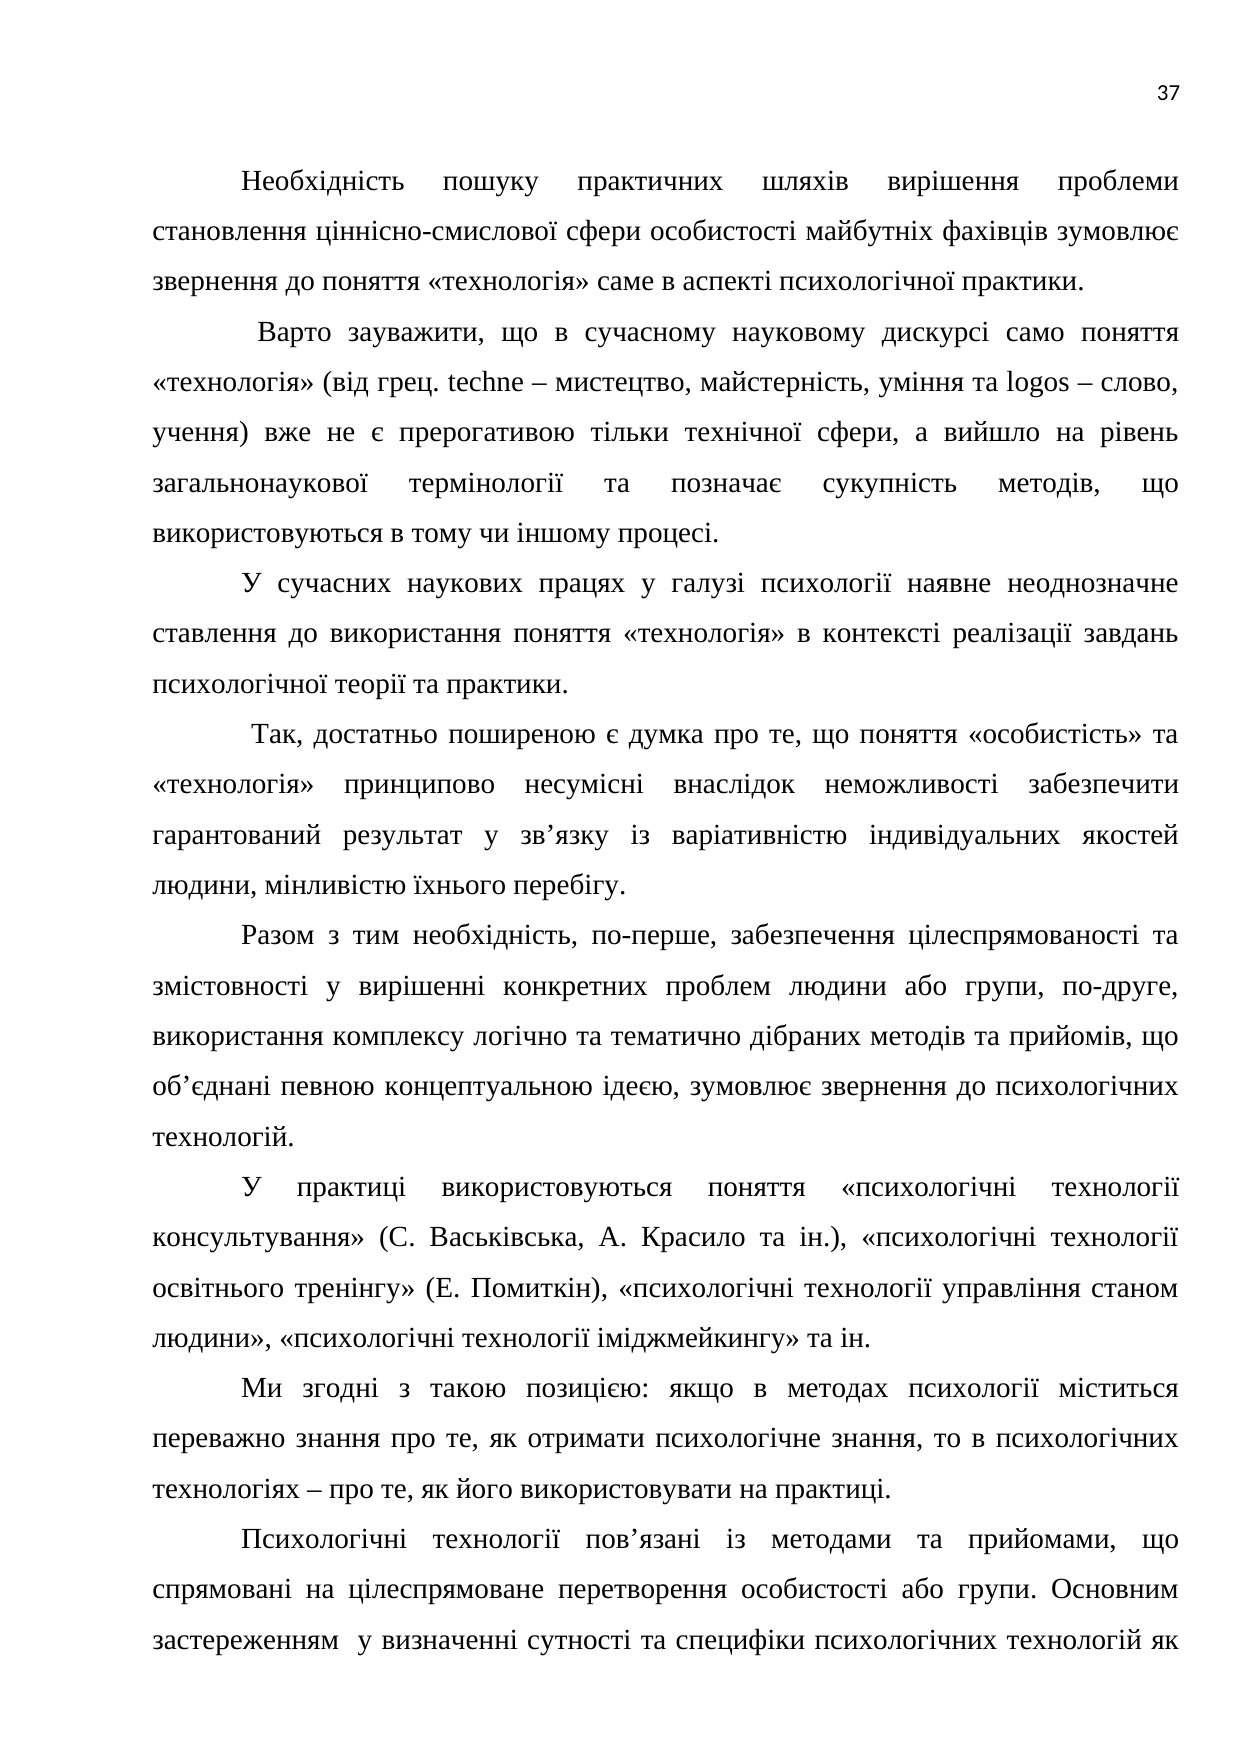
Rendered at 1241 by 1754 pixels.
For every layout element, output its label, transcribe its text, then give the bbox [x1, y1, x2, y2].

text Так, достатньо поширеною є думка про те, що поняття «особистість» та «технологія» принципово несумісні внаслідок неможливості забезпечити гарантований результат у зв’язку із варіативністю індивідуальних якостей людини, мінливістю їхнього перебігу. [152, 716, 1180, 901]
text У практиці використовуються поняття «психологічні технології консультування» (С. Васьківська, А. Красило та ін.), «психологічні технології освітнього тренінгу» (Е. Помиткін), «психологічні технології управління станом людини», «психологічні технології іміджмейкингу» та ін. [152, 1169, 1180, 1353]
text Необхідність пошуку практичних шляхів вирішення проблеми становлення ціннісно-смислової сфери особистості майбутніх фахівців зумовлює звернення до поняття «технологія» саме в аспекті психологічної практики. [152, 163, 1180, 297]
text Разом з тим необхідність, по-перше, забезпечення цілеспрямованості та змістовності у вирішенні конкретних проблем людини або групи, по-друге, використання комплексу логічно та тематично дібраних методів та прийомів, що об’єднані певною концептуальною ідеєю, зумовлює звернення до психологічних технологій. [152, 917, 1180, 1152]
text У сучасних наукових працях у галузі психології наявне неоднозначне ставлення до використання поняття «технологія» в контексті реалізації завдань психологічної теорії та практики. [152, 565, 1180, 699]
text Варто зауважити, що в сучасному науковому дискурсі само поняття «технологія» (від грец. techne – мистецтво, майстерність, уміння та logos – слово, учення) вже не є прерогативою тільки технічної сфери, а вийшло на рівень загальнонаукової термінології та позначає сукупність методів, що використовуються в тому чи іншому процесі. [152, 314, 1180, 548]
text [152, 1521, 1180, 1655]
text Ми згодні з такою позицією: якщо в методах психології міститься переважно знання про те, як отримати психологічне знання, то в психологічних технологіях – про те, як його використовувати на практиці. [152, 1370, 1180, 1504]
